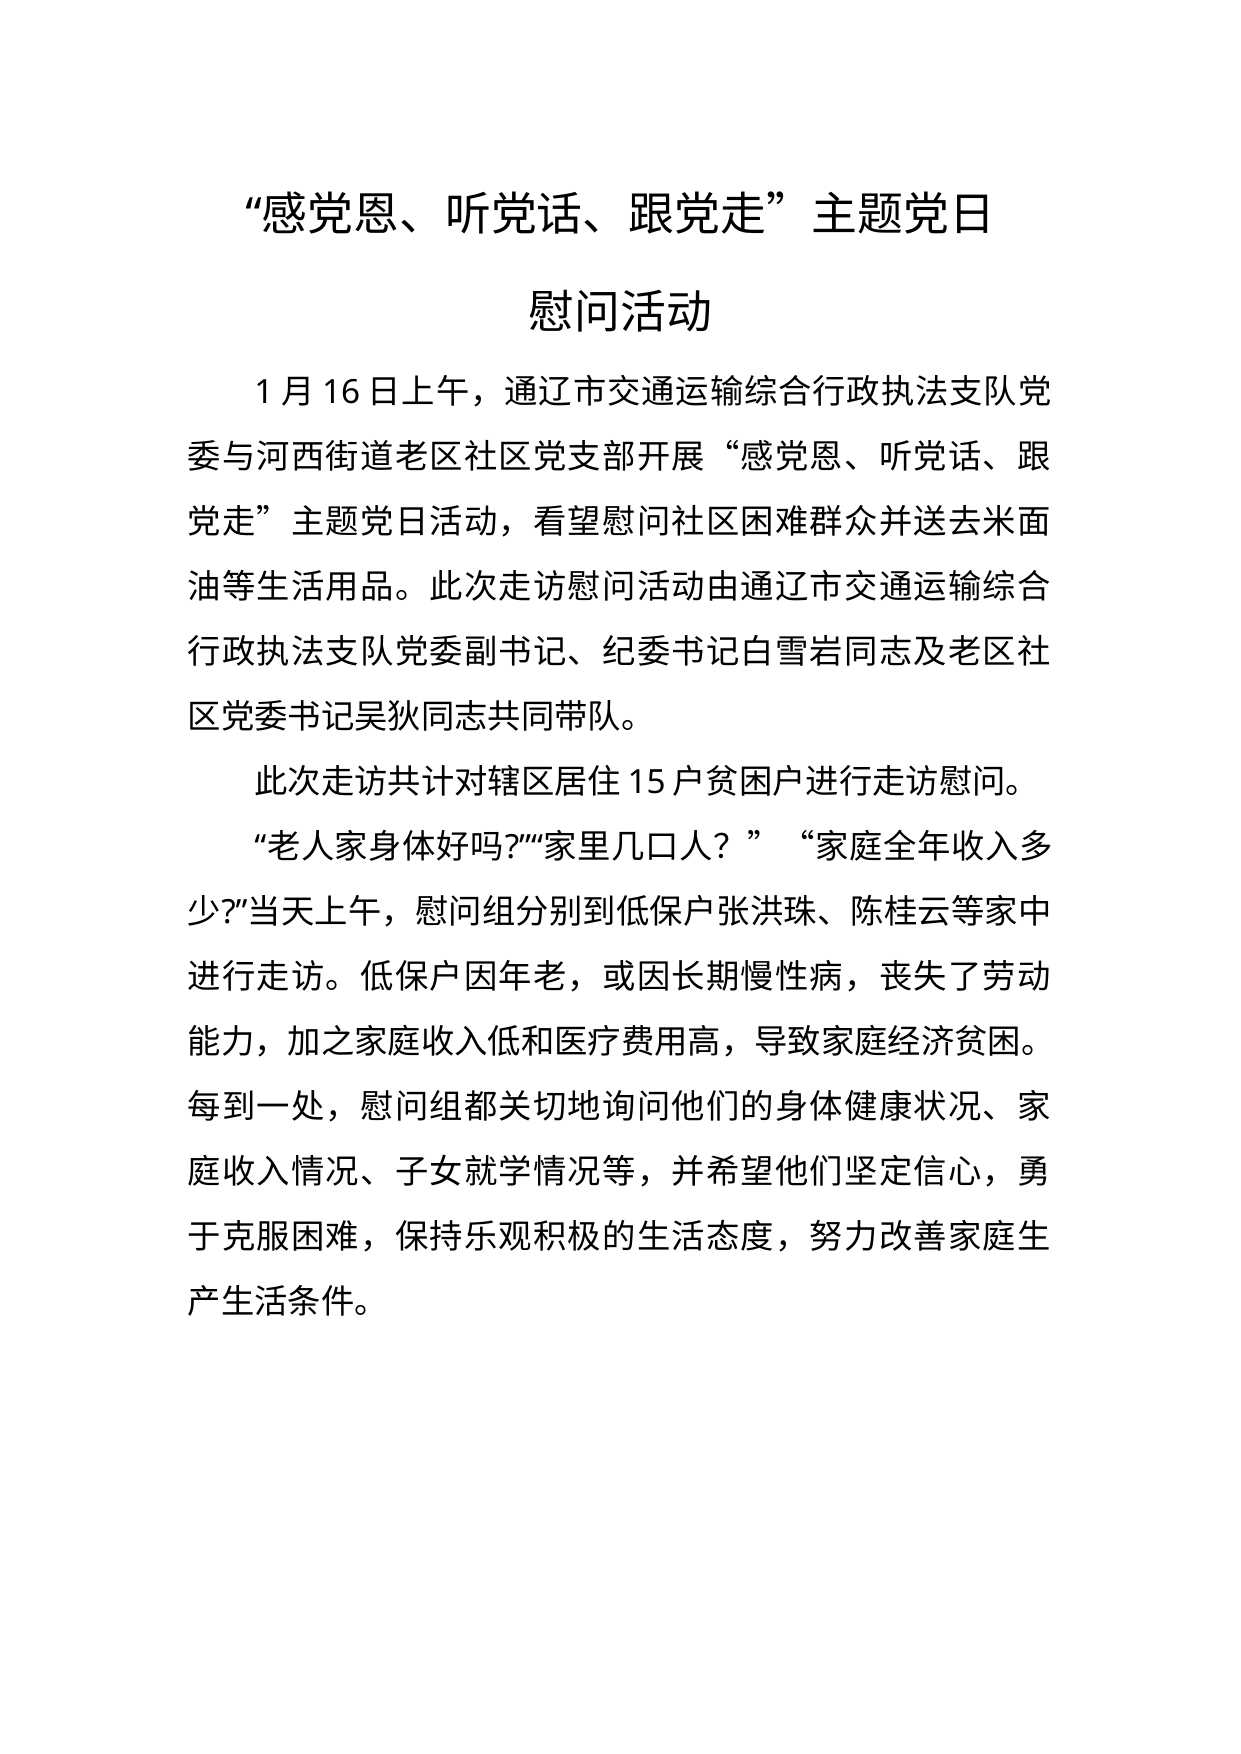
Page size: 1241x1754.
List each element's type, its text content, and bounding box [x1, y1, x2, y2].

text “感党恩、听党话、跟党走”主题党日 [187, 162, 1053, 259]
text “老人家身体好吗?”“家里几口人？”“家庭全年收入多少?”当天上午，慰问组分别到低保户张洪珠、陈桂云等家中进行走访。低保户因年老，或因长期慢性病，丧失了劳动能力，加之家庭收入低和医疗费用高，导致家庭经济贫困。 [187, 812, 1053, 1072]
text 每到一处，慰问组都关切地询问他们的身体健康状况、家庭收入情况、子女就学情况等，并希望他们坚定信心，勇于克服困难，保持乐观积极的生活态度，努力改善家庭生产生活条件。 [187, 1072, 1053, 1332]
text 慰问活动 [187, 259, 1053, 357]
text 1月16日上午，通辽市交通运输综合行政执法支队党委与河西街道老区社区党支部开展“感党恩、听党话、跟党走”主题党日活动，看望慰问社区困难群众并送去米面油等生活用品。此次走访慰问活动由通辽市交通运输综合行政执法支队党委副书记、纪委书记白雪岩同志及老区社区党委书记吴狄同志共同带队。 [187, 357, 1053, 747]
text 此次走访共计对辖区居住15户贫困户进行走访慰问。 [187, 747, 1053, 812]
